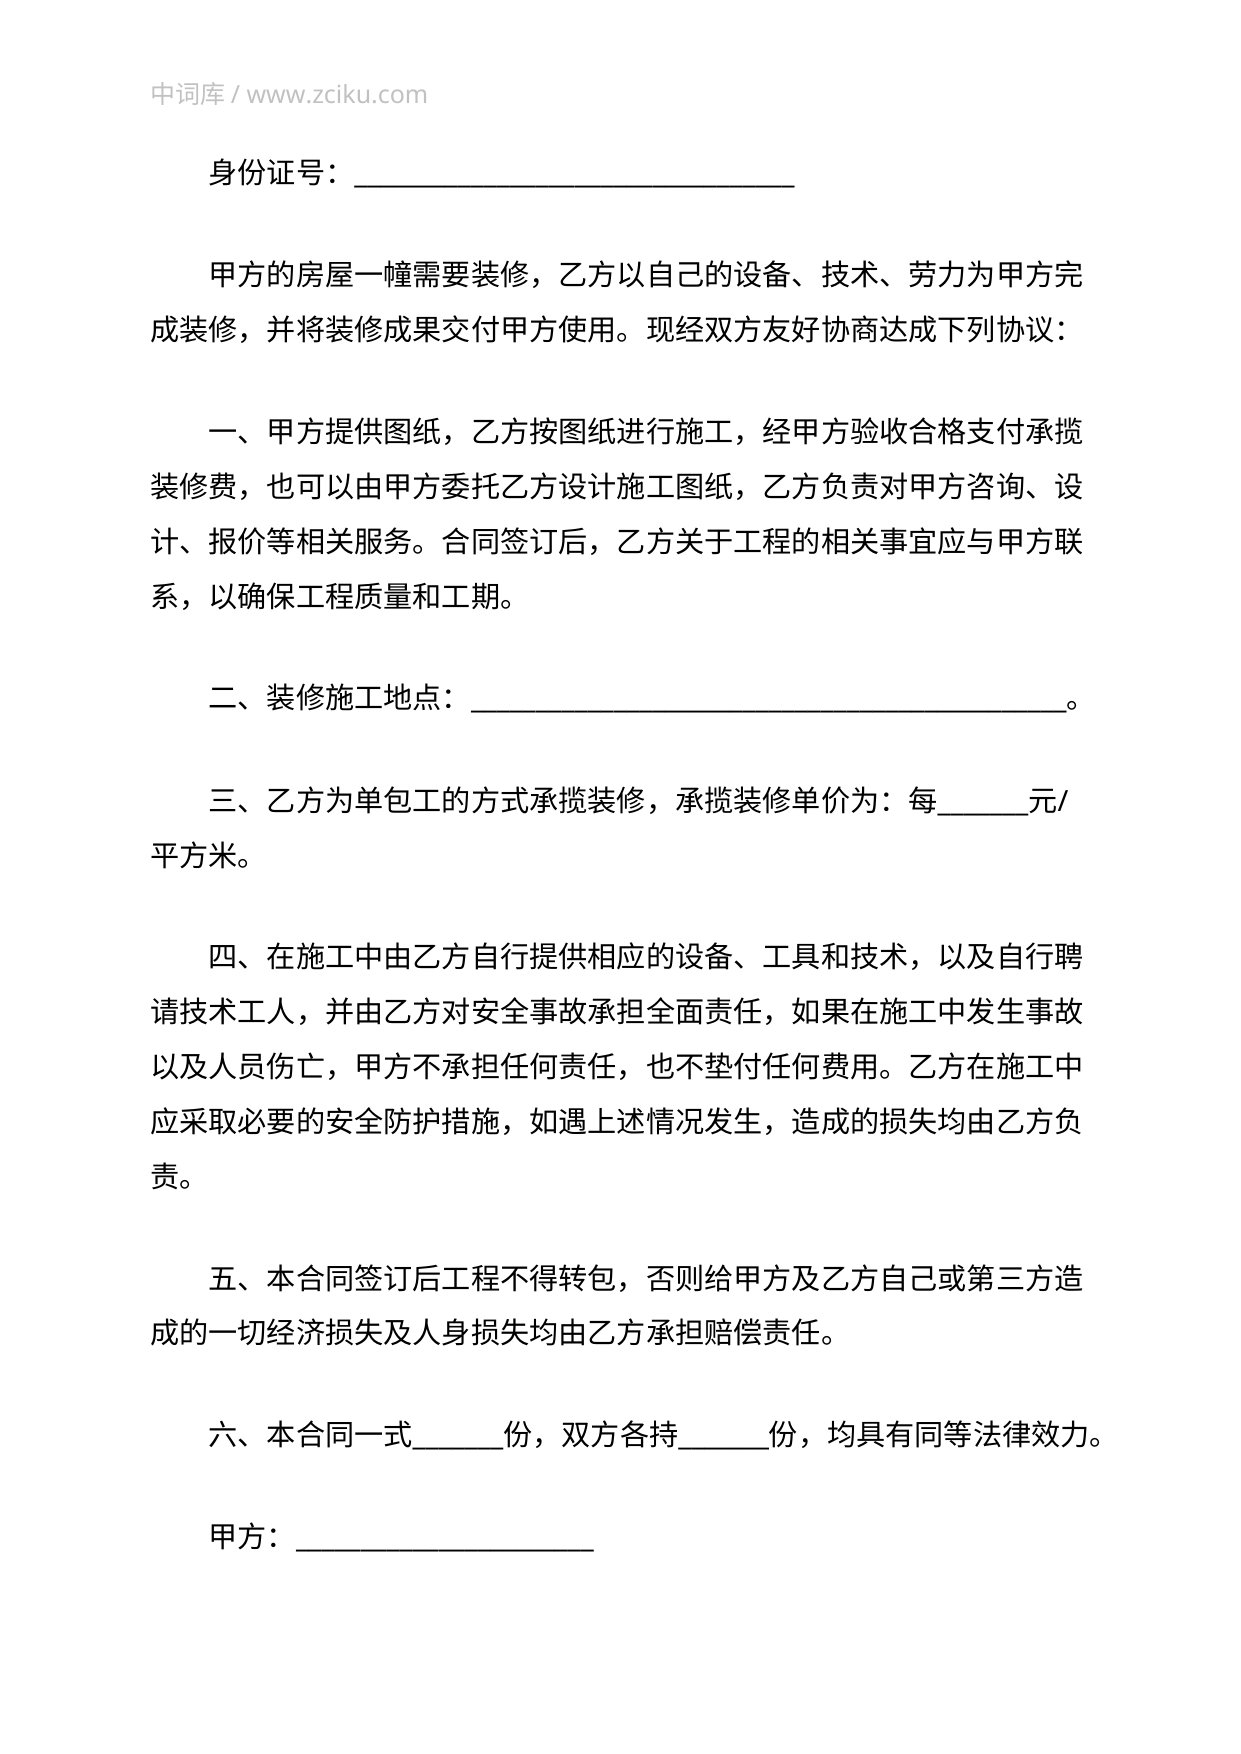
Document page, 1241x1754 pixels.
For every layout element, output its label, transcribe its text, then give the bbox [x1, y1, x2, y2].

text 四、在施工中由乙方自行提供相应的设备、工具和技术，以及自行聘请技术工人，并由乙方对安全事故承担全面责任，如果在施工中发生事故以及人员伤亡，甲方不承担任何责任，也不垫付任何费用。乙方在施工中应采取必要的安全防护措施，如遇上述情况发生，造成的损失均由乙方负责。 [150, 934, 1090, 1196]
text 二、装修施工地点：______________________________________________。 [150, 675, 1090, 717]
text 五、本合同签订后工程不得转包，否则给甲方及乙方自己或第三方造成的一切经济损失及人身损失均由乙方承担赔偿责任。 [150, 1255, 1090, 1352]
text 身份证号：__________________________________ [150, 150, 1090, 192]
text 一、甲方提供图纸，乙方按图纸进行施工，经甲方验收合格支付承揽装修费，也可以由甲方委托乙方设计施工图纸，乙方负责对甲方咨询、设计、报价等相关服务。合同签订后，乙方关于工程的相关事宜应与甲方联系，以确保工程质量和工期。 [150, 409, 1090, 616]
text 甲方的房屋一幢需要装修，乙方以自己的设备、技术、劳力为甲方完成装修，并将装修成果交付甲方使用。现经双方友好协商达成下列协议： [150, 252, 1090, 349]
text 六、本合同一式_______份，双方各持_______份，均具有同等法律效力。 [150, 1412, 1090, 1454]
text 三、乙方为单包工的方式承揽装修，承揽装修单价为：每_______元/平方米。 [150, 777, 1090, 874]
text 甲方：_______________________ [150, 1514, 1090, 1556]
